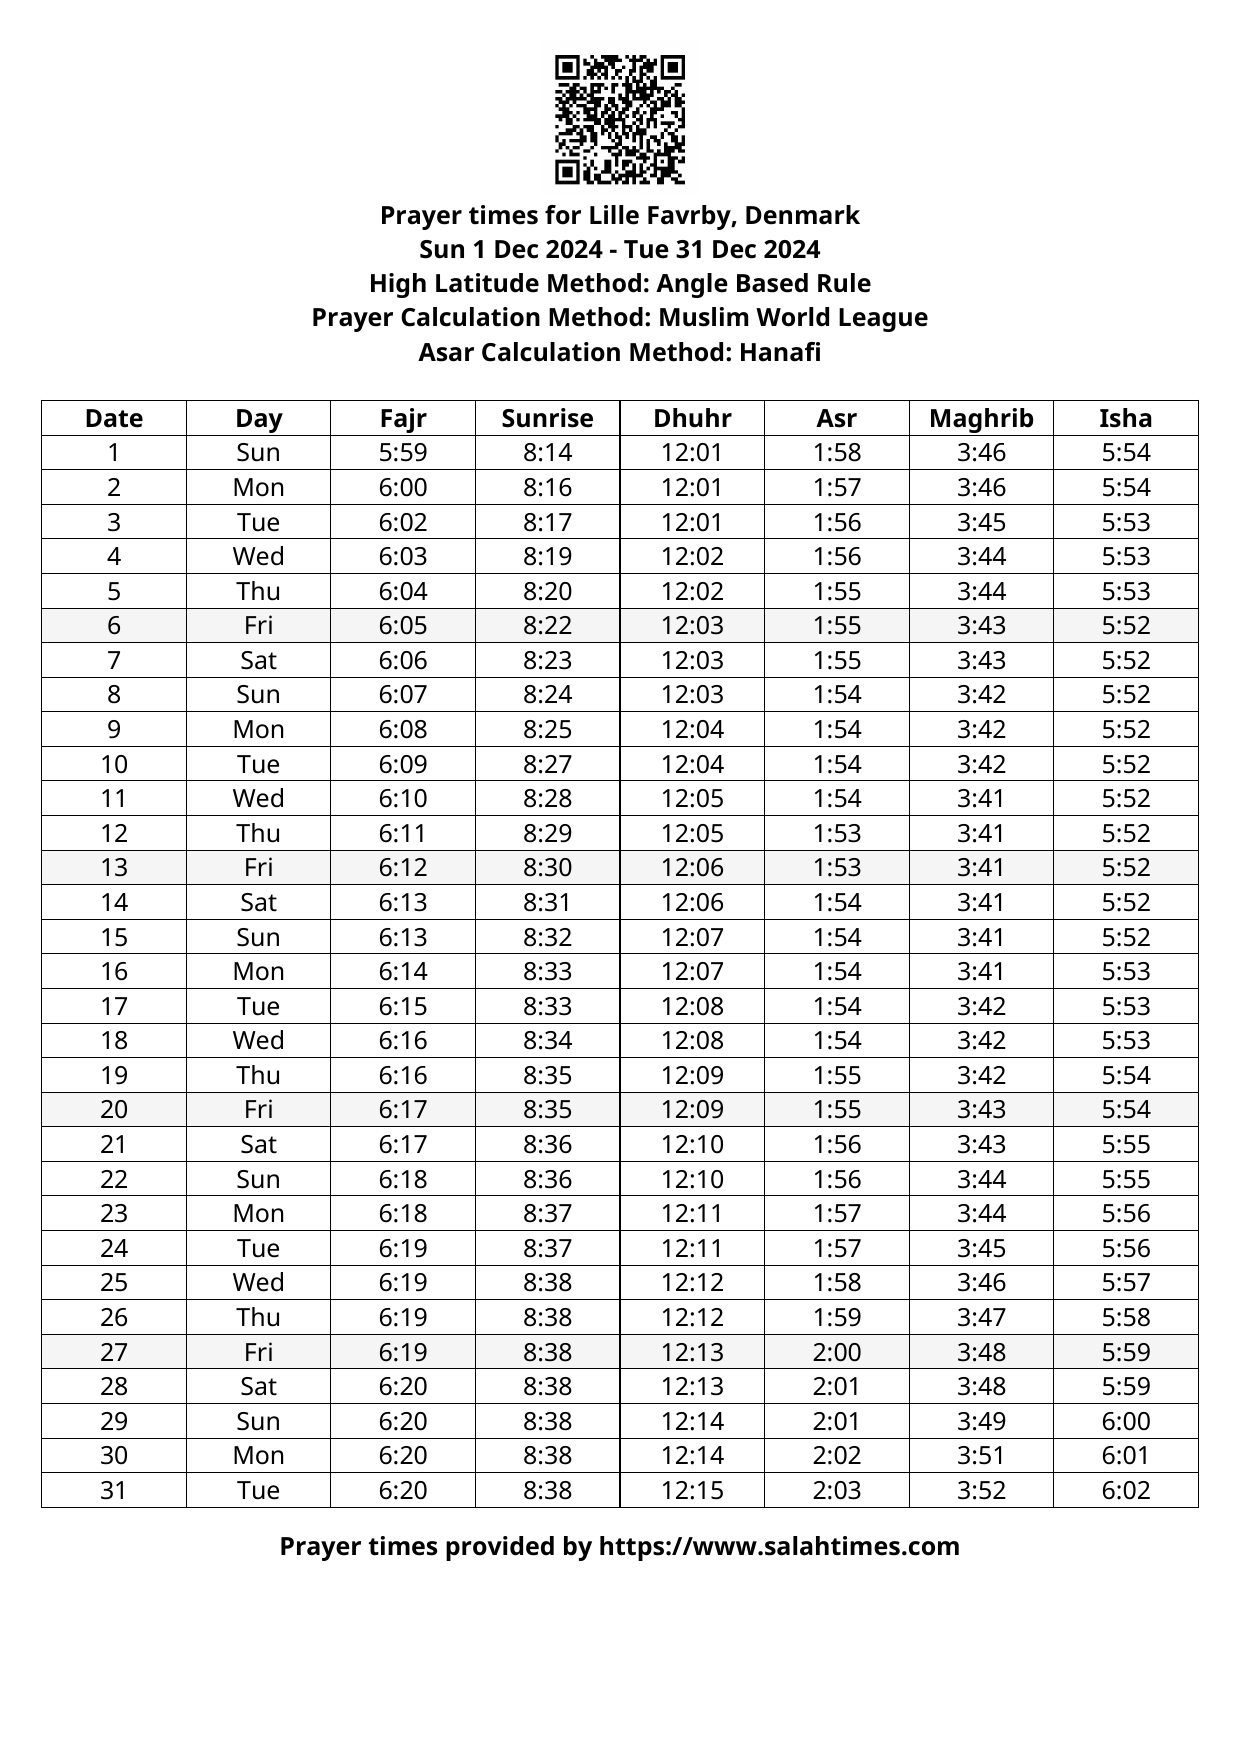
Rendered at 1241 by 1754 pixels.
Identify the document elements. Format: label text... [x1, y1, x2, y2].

table_cell 12:02 [621, 574, 764, 607]
table_cell 5:53 [1054, 1024, 1198, 1057]
table_cell 3 [42, 505, 186, 538]
table_cell Fri [187, 1335, 330, 1368]
table_cell 8:34 [476, 1024, 619, 1057]
table_cell 8:20 [476, 574, 619, 607]
table_cell 8:38 [476, 1300, 619, 1334]
table_cell 13 [42, 851, 186, 884]
table_cell 14 [42, 885, 186, 919]
table_cell 8:19 [476, 539, 619, 573]
table_cell 12:11 [621, 1231, 764, 1264]
table_cell 8:27 [476, 747, 619, 780]
table_cell 20 [42, 1093, 186, 1126]
table_cell 5:52 [1054, 816, 1198, 849]
table_cell 5:52 [1054, 643, 1198, 677]
table_cell 3:41 [910, 851, 1053, 884]
table_cell 6:05 [331, 609, 475, 642]
table_cell 1:59 [765, 1300, 909, 1334]
table_cell 1:55 [765, 1058, 909, 1092]
table_cell 8:38 [476, 1266, 619, 1299]
table_header Maghrib [910, 401, 1053, 434]
table_cell 6:00 [1054, 1404, 1198, 1437]
table_cell 3:45 [910, 505, 1053, 538]
table_cell 3:43 [910, 609, 1053, 642]
table_header Asr [765, 401, 909, 434]
table_cell 6:13 [331, 885, 475, 919]
table_cell Sat [187, 643, 330, 677]
table_cell 3:42 [910, 712, 1053, 746]
table_cell 29 [42, 1404, 186, 1437]
table_cell 3:46 [910, 470, 1053, 504]
table_cell 1:56 [765, 1162, 909, 1195]
table_header Day [187, 401, 330, 434]
table_cell 1:54 [765, 1024, 909, 1057]
table_cell 2:00 [765, 1335, 909, 1368]
table_cell 5:53 [1054, 989, 1198, 1022]
table_cell 6:00 [331, 470, 475, 504]
table_cell 8:30 [476, 851, 619, 884]
table_cell 5:52 [1054, 781, 1198, 815]
table_cell 6:14 [331, 954, 475, 988]
table_cell 1:54 [765, 712, 909, 746]
table_cell 1:54 [765, 747, 909, 780]
table_cell 12:02 [621, 539, 764, 573]
table_cell Sun [187, 1404, 330, 1437]
table_cell Thu [187, 1300, 330, 1334]
table_cell 3:41 [910, 885, 1053, 919]
table_cell 5:52 [1054, 851, 1198, 884]
table_cell Wed [187, 539, 330, 573]
table_cell 5:54 [1054, 1058, 1198, 1092]
table_cell 5:52 [1054, 920, 1198, 953]
table_cell 6:09 [331, 747, 475, 780]
table_cell 6:02 [331, 505, 475, 538]
table_cell Tue [187, 747, 330, 780]
table_cell 6:03 [331, 539, 475, 573]
table_cell 3:46 [910, 1266, 1053, 1299]
table_cell 6:07 [331, 678, 475, 711]
table_cell Thu [187, 816, 330, 849]
table_cell 6:19 [331, 1300, 475, 1334]
table_cell 3:49 [910, 1404, 1053, 1437]
table_cell 8:35 [476, 1058, 619, 1092]
table_cell 6:13 [331, 920, 475, 953]
table_cell Wed [187, 781, 330, 815]
table_cell Sat [187, 1369, 330, 1403]
table_cell 3:42 [910, 1024, 1053, 1057]
table_cell 8:37 [476, 1231, 619, 1264]
table_cell 2:02 [765, 1439, 909, 1472]
table_cell Fri [187, 1093, 330, 1126]
table_cell 5:53 [1054, 574, 1198, 607]
table_cell 3:44 [910, 1162, 1053, 1195]
text Prayer Calculation Method: Muslim World League [42, 300, 1198, 334]
table_cell 2 [42, 470, 186, 504]
table_cell 3:44 [910, 1196, 1053, 1230]
table_cell 1:58 [765, 1266, 909, 1299]
table_cell Sun [187, 920, 330, 953]
table_cell 1:53 [765, 816, 909, 849]
table_cell Wed [187, 1266, 330, 1299]
table_cell 12:03 [621, 609, 764, 642]
table_cell 5:55 [1054, 1162, 1198, 1195]
table_cell 3:41 [910, 920, 1053, 953]
table_cell Wed [187, 1024, 330, 1057]
table_cell 3:41 [910, 954, 1053, 988]
table_cell 12:08 [621, 989, 764, 1022]
table_cell 19 [42, 1058, 186, 1092]
table_cell 1:55 [765, 643, 909, 677]
table_cell Sun [187, 1162, 330, 1195]
table_cell 12:15 [621, 1473, 764, 1507]
table_cell 8:38 [476, 1473, 619, 1507]
table_cell Fri [187, 609, 330, 642]
table_cell 3:43 [910, 1127, 1053, 1161]
table_cell 6:17 [331, 1127, 475, 1161]
table_cell 6:19 [331, 1266, 475, 1299]
table_cell 6:11 [331, 816, 475, 849]
table_cell 1:54 [765, 920, 909, 953]
table_cell 8:24 [476, 678, 619, 711]
table_cell 12:06 [621, 885, 764, 919]
table_cell 3:41 [910, 816, 1053, 849]
table_cell 1:54 [765, 781, 909, 815]
table_cell 6:18 [331, 1162, 475, 1195]
table_cell Thu [187, 574, 330, 607]
table_cell 6:20 [331, 1369, 475, 1403]
table_cell 2:03 [765, 1473, 909, 1507]
table_cell 6:20 [331, 1439, 475, 1472]
table_cell Tue [187, 989, 330, 1022]
table_cell 11 [42, 781, 186, 815]
table_cell 5:52 [1054, 678, 1198, 711]
table_cell 1:54 [765, 678, 909, 711]
table_cell 5:59 [1054, 1335, 1198, 1368]
table_cell 8:25 [476, 712, 619, 746]
table_cell 8:36 [476, 1162, 619, 1195]
table_cell Thu [187, 1058, 330, 1092]
text Prayer times for Lille Favrby, Denmark [42, 198, 1198, 232]
table_cell 6:12 [331, 851, 475, 884]
table_cell 6:20 [331, 1404, 475, 1437]
table_cell 24 [42, 1231, 186, 1264]
table_cell 27 [42, 1335, 186, 1368]
table_cell 3:52 [910, 1473, 1053, 1507]
table_cell 6:18 [331, 1196, 475, 1230]
table_cell 3:43 [910, 643, 1053, 677]
table_cell 6:02 [1054, 1473, 1198, 1507]
table_cell 12 [42, 816, 186, 849]
table_cell Mon [187, 470, 330, 504]
table_header Isha [1054, 401, 1198, 434]
table_cell 12:14 [621, 1404, 764, 1437]
table_cell 12:04 [621, 747, 764, 780]
table_cell Fri [187, 851, 330, 884]
table_cell 8:16 [476, 470, 619, 504]
table_cell 6:10 [331, 781, 475, 815]
table_cell 3:42 [910, 1058, 1053, 1092]
table_cell 6:20 [331, 1473, 475, 1507]
table_cell 12:07 [621, 954, 764, 988]
table_cell Mon [187, 1196, 330, 1230]
table_cell 5:58 [1054, 1300, 1198, 1334]
table_cell 1:56 [765, 505, 909, 538]
table_cell 6:19 [331, 1335, 475, 1368]
table_cell 1:54 [765, 885, 909, 919]
table_cell 5:53 [1054, 505, 1198, 538]
table_cell 8:22 [476, 609, 619, 642]
table_cell 12:12 [621, 1300, 764, 1334]
table_cell 12:11 [621, 1196, 764, 1230]
table_cell 3:46 [910, 436, 1053, 469]
table_cell 3:48 [910, 1369, 1053, 1403]
table_cell 3:44 [910, 574, 1053, 607]
table_cell 15 [42, 920, 186, 953]
table_cell 6:08 [331, 712, 475, 746]
table_cell 12:13 [621, 1335, 764, 1368]
table_cell 25 [42, 1266, 186, 1299]
table_cell 12:12 [621, 1266, 764, 1299]
table_cell 6:15 [331, 989, 475, 1022]
table_cell 3:44 [910, 539, 1053, 573]
table_cell 5:56 [1054, 1196, 1198, 1230]
table_cell 22 [42, 1162, 186, 1195]
table_cell 1:56 [765, 539, 909, 573]
table_cell 8:33 [476, 989, 619, 1022]
table_cell 6:19 [331, 1231, 475, 1264]
table_cell 3:47 [910, 1300, 1053, 1334]
table_cell 3:41 [910, 781, 1053, 815]
table_cell 6:06 [331, 643, 475, 677]
table_cell 8:29 [476, 816, 619, 849]
table_cell 8:14 [476, 436, 619, 469]
table_cell 8:38 [476, 1404, 619, 1437]
text High Latitude Method: Angle Based Rule [42, 266, 1198, 300]
table_cell 18 [42, 1024, 186, 1057]
table_cell 3:48 [910, 1335, 1053, 1368]
table_cell 30 [42, 1439, 186, 1472]
table_cell Sat [187, 885, 330, 919]
table_cell 1:55 [765, 1093, 909, 1126]
table_header Fajr [331, 401, 475, 434]
table_cell Tue [187, 505, 330, 538]
table_cell 8:38 [476, 1439, 619, 1472]
table_cell Tue [187, 1231, 330, 1264]
table_cell 12:03 [621, 678, 764, 711]
table_cell 12:13 [621, 1369, 764, 1403]
table_header Sunrise [476, 401, 619, 434]
table_cell 5:52 [1054, 747, 1198, 780]
table_cell 1:53 [765, 851, 909, 884]
table_cell 8:38 [476, 1369, 619, 1403]
table_cell Mon [187, 954, 330, 988]
text Prayer times provided by https://www.salahtimes.com [42, 1528, 1198, 1563]
table_cell 5:57 [1054, 1266, 1198, 1299]
table_cell 3:42 [910, 989, 1053, 1022]
table_cell 8:31 [476, 885, 619, 919]
text Sun 1 Dec 2024 - Tue 31 Dec 2024 [42, 232, 1198, 266]
table_cell 6:17 [331, 1093, 475, 1126]
table_cell 12:06 [621, 851, 764, 884]
picture [542, 41, 699, 198]
table_cell Mon [187, 712, 330, 746]
table_cell 6:16 [331, 1024, 475, 1057]
table_cell 8:36 [476, 1127, 619, 1161]
table_cell 12:03 [621, 643, 764, 677]
table_cell 1:57 [765, 1231, 909, 1264]
table_cell 12:01 [621, 436, 764, 469]
table_cell 6:16 [331, 1058, 475, 1092]
table_cell 1:57 [765, 1196, 909, 1230]
table_cell 1:54 [765, 954, 909, 988]
table_cell 12:08 [621, 1024, 764, 1057]
table_cell 8:37 [476, 1196, 619, 1230]
table_cell 5:53 [1054, 954, 1198, 988]
table_cell 5:56 [1054, 1231, 1198, 1264]
table_cell Sat [187, 1127, 330, 1161]
table_cell 12:07 [621, 920, 764, 953]
table_cell 5:59 [331, 436, 475, 469]
table_cell 12:05 [621, 781, 764, 815]
table_cell 23 [42, 1196, 186, 1230]
table_cell 3:42 [910, 747, 1053, 780]
table_cell 8:17 [476, 505, 619, 538]
table_cell 12:09 [621, 1093, 764, 1126]
table_cell 31 [42, 1473, 186, 1507]
table_cell 7 [42, 643, 186, 677]
table_cell 1:55 [765, 609, 909, 642]
table_cell 12:01 [621, 505, 764, 538]
table_cell 26 [42, 1300, 186, 1334]
table_cell 2:01 [765, 1404, 909, 1437]
table_cell 3:45 [910, 1231, 1053, 1264]
table_cell 1:54 [765, 989, 909, 1022]
table_cell 1:58 [765, 436, 909, 469]
table_cell 5:52 [1054, 885, 1198, 919]
table_cell 9 [42, 712, 186, 746]
table_cell 5:54 [1054, 470, 1198, 504]
table_cell 3:43 [910, 1093, 1053, 1126]
table_cell 3:42 [910, 678, 1053, 711]
table_cell 4 [42, 539, 186, 573]
table_cell 6:01 [1054, 1439, 1198, 1472]
table_cell 12:05 [621, 816, 764, 849]
table_cell 5:59 [1054, 1369, 1198, 1403]
table_cell 5:55 [1054, 1127, 1198, 1161]
table_cell 1:57 [765, 470, 909, 504]
table_cell 5:52 [1054, 609, 1198, 642]
table_cell 5:54 [1054, 1093, 1198, 1126]
table_cell Sun [187, 436, 330, 469]
table_cell 17 [42, 989, 186, 1022]
text Asar Calculation Method: Hanafi [42, 334, 1198, 368]
table_cell 8:23 [476, 643, 619, 677]
table_cell 16 [42, 954, 186, 988]
table_cell 12:10 [621, 1162, 764, 1195]
table_cell 5:52 [1054, 712, 1198, 746]
table_cell 6:04 [331, 574, 475, 607]
table_cell 8:38 [476, 1335, 619, 1368]
table_header Dhuhr [621, 401, 764, 434]
table_cell 8:28 [476, 781, 619, 815]
table_cell Mon [187, 1439, 330, 1472]
table_cell 8:35 [476, 1093, 619, 1126]
table_cell 6 [42, 609, 186, 642]
table_cell 28 [42, 1369, 186, 1403]
table_cell 1:55 [765, 574, 909, 607]
table_cell Sun [187, 678, 330, 711]
table_cell 8:33 [476, 954, 619, 988]
table_cell 8 [42, 678, 186, 711]
table_cell 5 [42, 574, 186, 607]
table_cell 5:54 [1054, 436, 1198, 469]
table_cell 8:32 [476, 920, 619, 953]
table_cell 12:04 [621, 712, 764, 746]
table_cell 1:56 [765, 1127, 909, 1161]
table_header Date [42, 401, 186, 434]
table_cell 3:51 [910, 1439, 1053, 1472]
table_cell 12:01 [621, 470, 764, 504]
table_cell 2:01 [765, 1369, 909, 1403]
table_cell 10 [42, 747, 186, 780]
table_cell Tue [187, 1473, 330, 1507]
table_cell 5:53 [1054, 539, 1198, 573]
table_cell 12:10 [621, 1127, 764, 1161]
table_cell 12:09 [621, 1058, 764, 1092]
table_cell 21 [42, 1127, 186, 1161]
table_cell 1 [42, 436, 186, 469]
table_cell 12:14 [621, 1439, 764, 1472]
